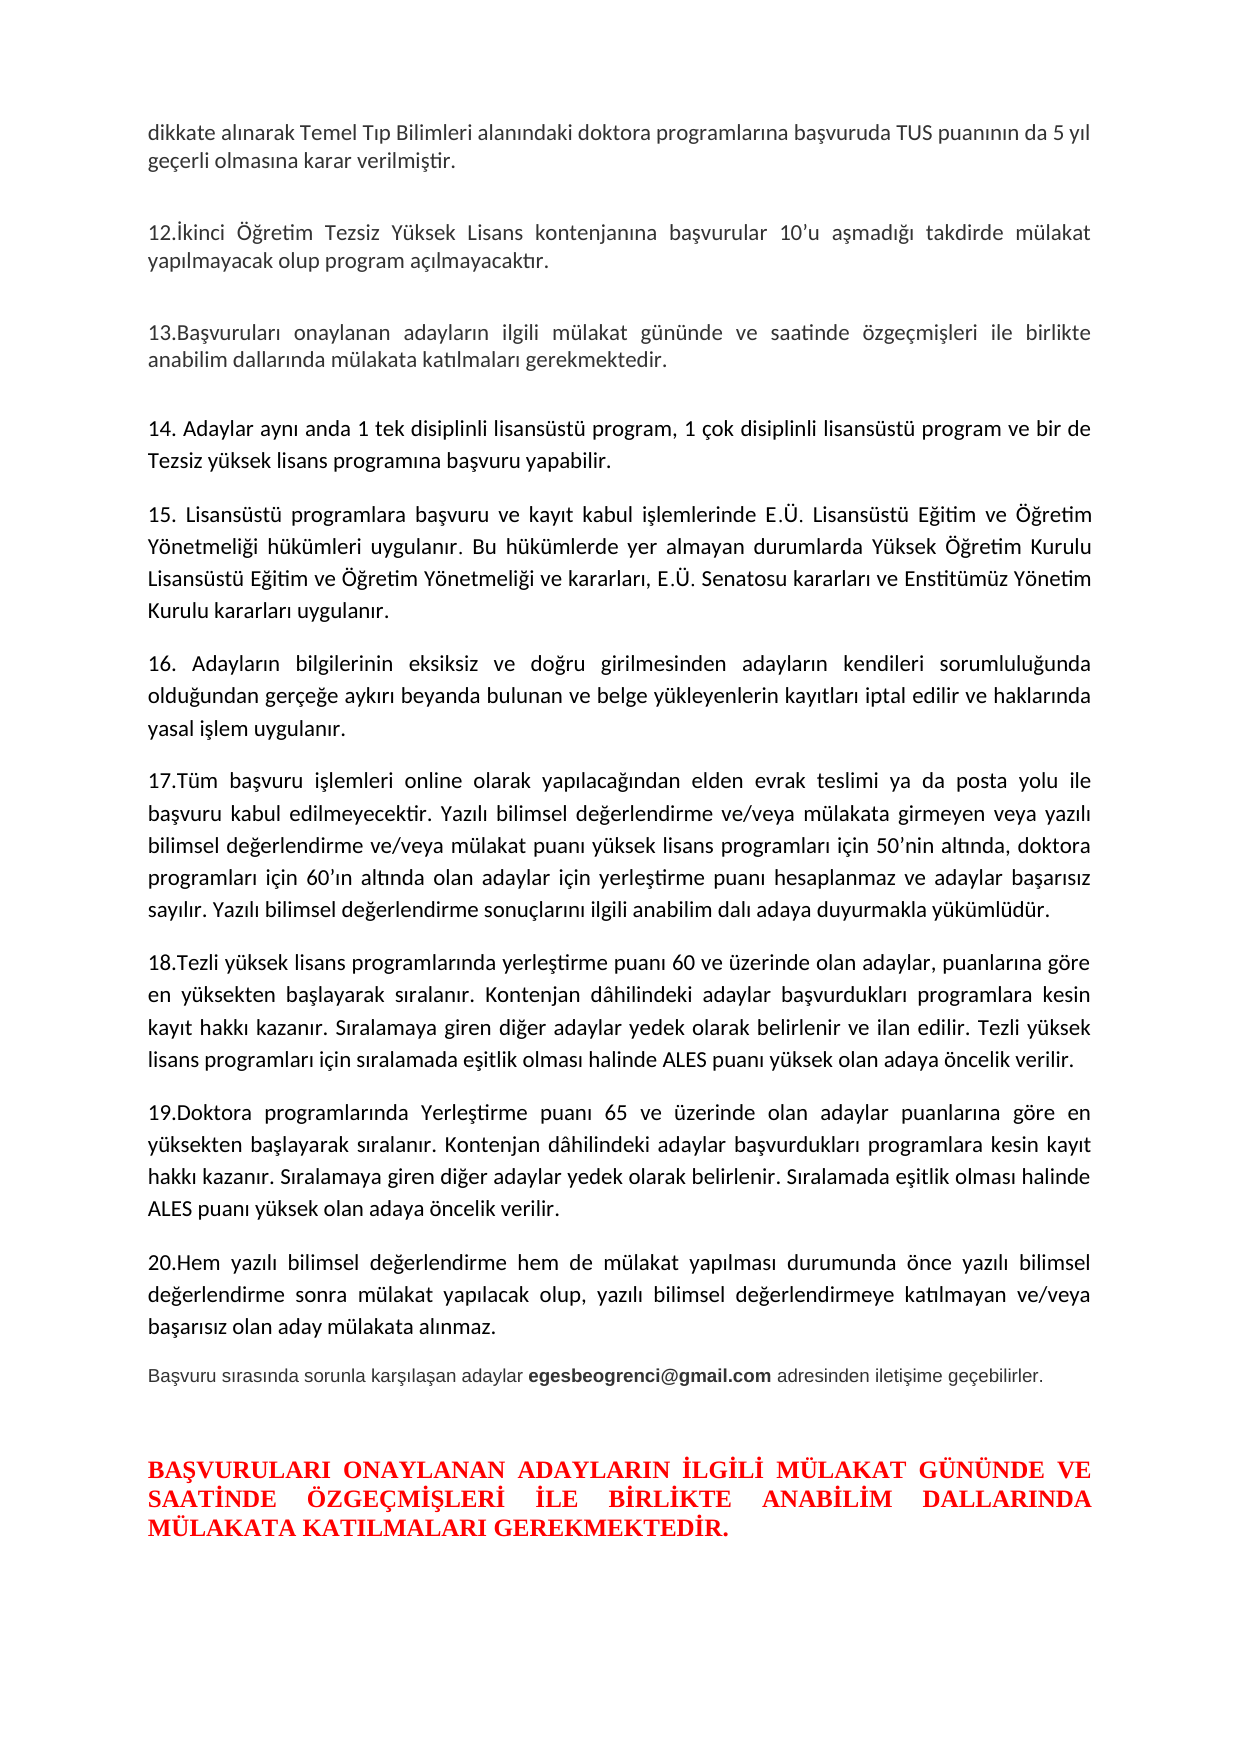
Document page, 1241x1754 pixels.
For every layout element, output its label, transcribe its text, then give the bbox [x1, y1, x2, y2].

text 19.Doktora programlarında Yerleştirme puanı 65 ve üzerinde olan adaylar puanlarına göre en yüksekten başlayarak sıralanır. Kontenjan dâhilindeki adaylar başvurdukları programlara kesin kayıt hakkı kazanır. Sıralamaya giren diğer adaylar yedek olarak belirlenir. Sıralamada eşitlik olması halinde ALES puanı yüksek olan adaya öncelik verilir. [148, 1098, 1093, 1223]
text 16. Adayların bilgilerinin eksiksiz ve doğru girilmesinden adayların kendileri sorumluluğunda olduğundan gerçeğe aykırı beyanda bulunan ve belge yükleyenlerin kayıtları iptal edilir ve haklarında yasal işlem uygulanır. [148, 649, 1093, 742]
text 20.Hem yazılı bilimsel değerlendirme hem de mülakat yapılması durumunda önce yazılı bilimsel değerlendirme sonra mülakat yapılacak olup, yazılı bilimsel değerlendirmeye katılmayan ve/veya başarısız olan aday mülakata alınmaz. [148, 1248, 1093, 1340]
text 18.Tezli yüksek lisans programlarında yerleştirme puanı 60 ve üzerinde olan adaylar, puanlarına göre en yüksekten başlayarak sıralanır. Kontenjan dâhilindeki adaylar başvurdukları programlara kesin kayıt hakkı kazanır. Sıralamaya giren diğer adaylar yedek olarak belirlenir ve ilan edilir. Tezli yüksek lisans programları için sıralamada eşitlik olması halinde ALES puanı yüksek olan adaya öncelik verilir. [148, 948, 1093, 1073]
text 17.Tüm başvuru işlemleri online olarak yapılacağından elden evrak teslimi ya da posta yolu ile başvuru kabul edilmeyecektir. Yazılı bilimsel değerlendirme ve/veya mülakata girmeyen veya yazılı bilimsel değerlendirme ve/veya mülakat puanı yüksek lisans programları için 50’nin altında, doktora programları için 60’ın altında olan adaylar için yerleştirme puanı hesaplanmaz ve adaylar başarısız sayılır. Yazılı bilimsel değerlendirme sonuçlarını ilgili anabilim dalı adaya duyurmakla yükümlüdür. [148, 767, 1093, 923]
text Başvuru sırasında sorunla karşılaşan adaylar egesbeogrenci@gmail.com adresinden iletişime geçebilirler. [148, 1365, 1093, 1387]
text 15. Lisansüstü programlara başvuru ve kayıt kabul işlemlerinde EÜ Lisansüstü Eğitim ve Öğretim Yönetmeliği hükümleri uygulanır Bu hükümlerde yer almayan durumlarda Yüksek Öğretim Kurulu Lisansüstü Eğitim ve Öğretim Yönetmeliği ve kararları, EÜ Senatosu kararları ve Enstitümüz Yönetim Kurulu kararları uygulanır. [148, 500, 1093, 624]
text BAŞVURULARI ONAYLANAN ADAYLARIN İLGİLİ MÜLAKAT GÜNÜNDE VE SAATİNDE ÖZGEÇMİŞLERİ İLE BİRLİKTE ANABİLİM DALLARINDA MÜLAKATA KATILMALARI GEREKMEKTEDİR. [148, 1456, 1093, 1542]
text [148, 118, 1093, 174]
text 13.Başvuruları onaylanan adayların ilgili mülakat gününde ve saatinde özgeçmişleri ile birlikte anabilim dallarında mülakata katılmaları gerekmektedir. [148, 318, 1093, 374]
text 14. Adaylar aynı anda 1 tek disiplinli lisansüstü program, 1 çok disiplinli lisansüstü program ve bir de Tezsiz yüksek lisans programına başvuru yapabilir. [148, 414, 1093, 475]
text 12.İkinci Öğretim Tezsiz Yüksek Lisans kontenjanına başvurular 10’u aşmadığı takdirde mülakat yapılmayacak olup program açılmayacaktır. [148, 218, 1093, 274]
